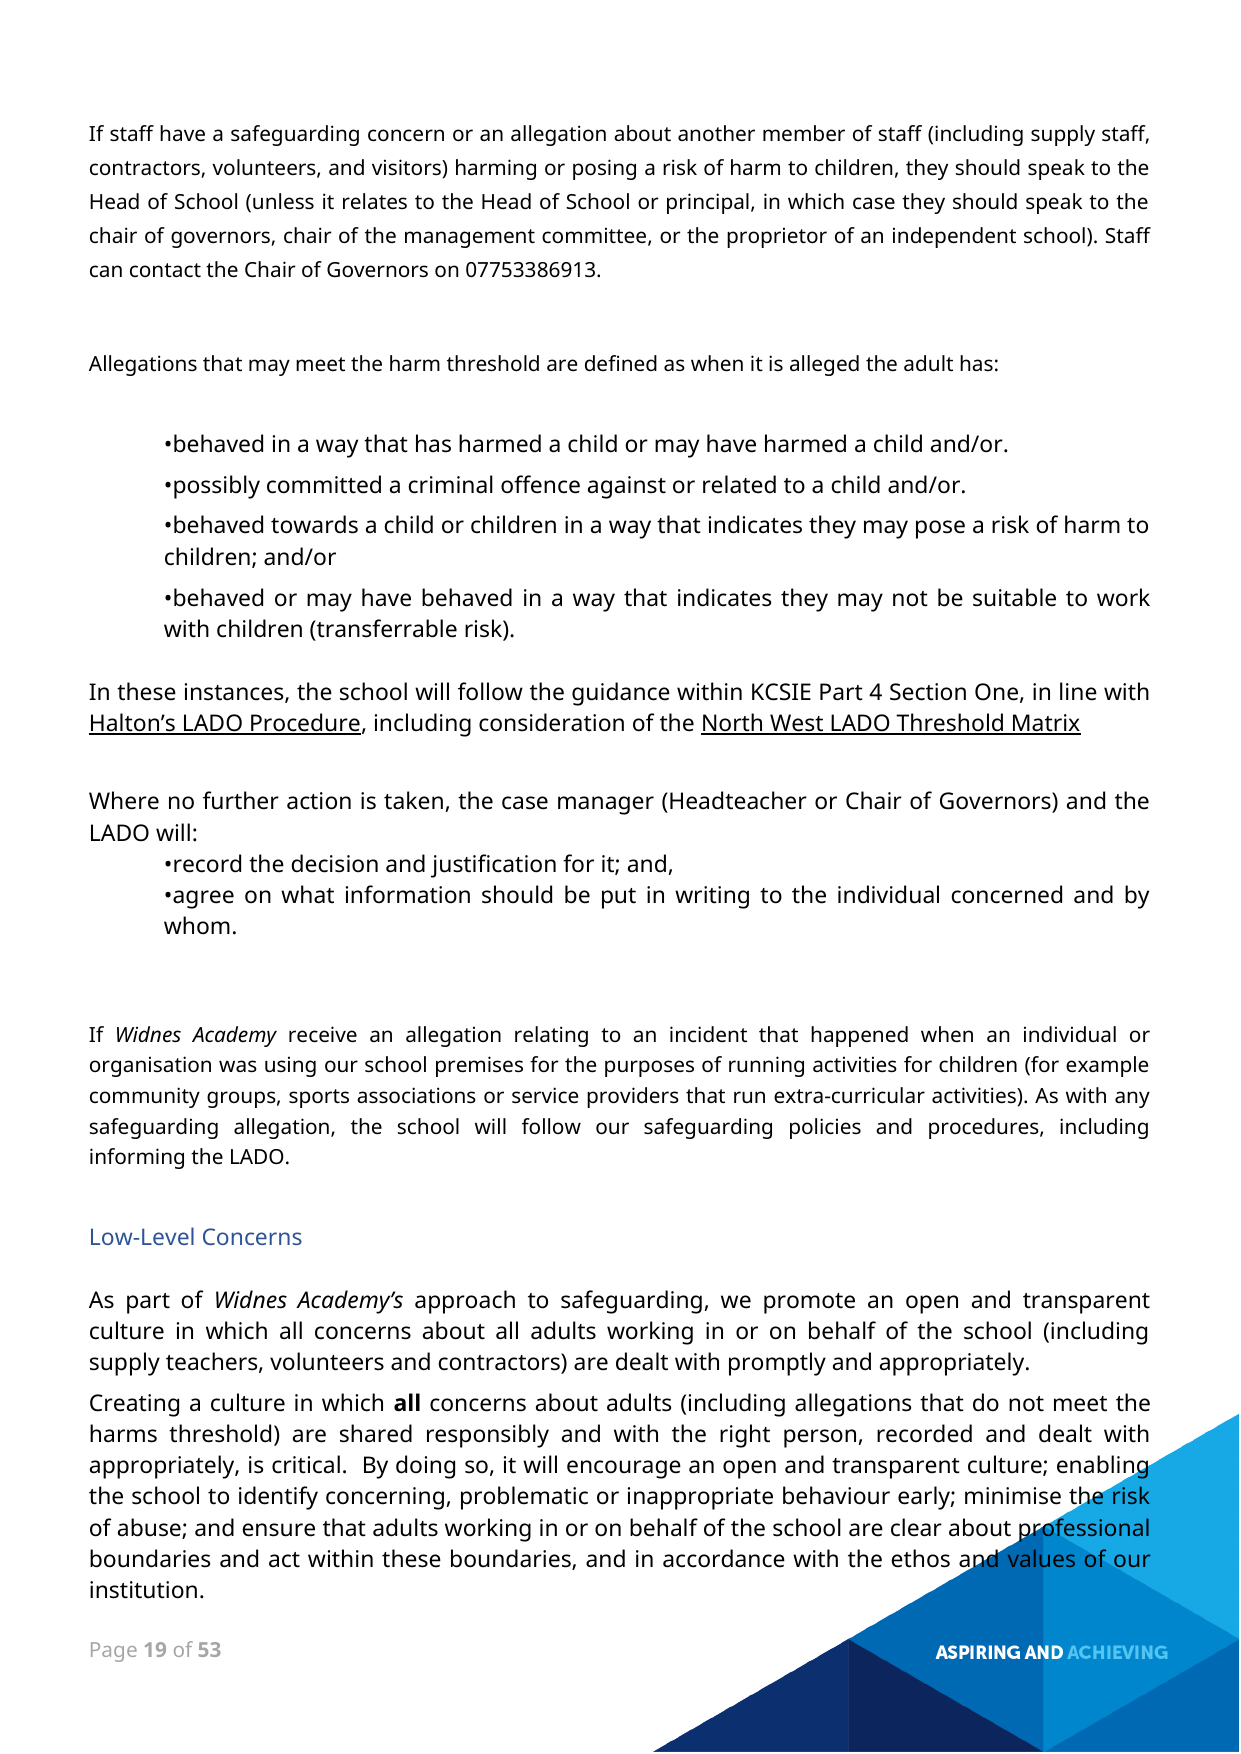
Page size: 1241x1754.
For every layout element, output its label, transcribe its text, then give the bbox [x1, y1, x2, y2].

picture [1094, 1646, 1103, 1658]
text If Widnes Academy receive an allegation relating to an incident that happened when an individual or organisation was using our school premises for the purposes of running activities for children (for example community groups, sports associations or service providers that run extra-curricular activities). As with any safeguarding allegation, the school will follow our safeguarding policies and procedures, including informing the LADO. [89, 1020, 1152, 1171]
picture [1114, 1646, 1125, 1658]
text In these instances, the school will follow the guidance within KCSIE Part 4 Section One, in line with Halton’s LADO Procedure, including consideration of the North West LADO Threshold Matrix [89, 675, 1152, 738]
text Where no further action is taken, the case manager (Headteacher or Chair of Governors) and the LADO will: [89, 785, 1152, 848]
text If staff have a safeguarding concern or an allegation about another member of staff (including supply staff, contractors, volunteers, and visitors) harming or posing a risk of harm to children, they should speak to the Head of School (unless it relates to the Head of School or principal, in which case they should speak to the chair of governors, chair of the management committee, or the proprietor of an independent school). Staff can contact the Chair of Governors on 07753386913. [89, 119, 1152, 284]
text Creating a culture in which all concerns about adults (including allegations that do not meet the harms threshold) are shared responsibly and with the right person, recorded and dealt with appropriately, is critical. By doing so, it will encourage an open and transparent culture; enabling the school to identify concerning, problematic or inappropriate behaviour early; minimise the risk of abuse; and ensure that adults working in or on behalf of the school are clear about professional boundaries and act within these boundaries, and in accordance with the ethos and values of our institution. [89, 1387, 1152, 1605]
picture [1047, 1640, 1240, 1752]
text •agree on what information should be put in writing to the individual concerned and by whom. [164, 879, 1152, 941]
text Allegations that may meet the harm threshold are defined as when it is alleged the adult has: [89, 349, 1152, 377]
picture [1156, 1648, 1163, 1658]
picture [1069, 1650, 1077, 1658]
text •record the decision and justification for it; and, [89, 848, 1152, 879]
picture [1148, 1646, 1152, 1658]
text •behaved or may have behaved in a way that indicates they may not be suitable to work with children (transferrable risk). [164, 582, 1152, 644]
text •behaved towards a child or children in a way that indicates they may pose a risk of harm to children; and/or [164, 509, 1152, 572]
picture [1080, 1649, 1088, 1658]
text Low-Level Concerns [89, 1221, 1152, 1252]
text As part of Widnes Academy’s approach to safeguarding, we promote an open and transparent culture in which all concerns about all adults working in or on behalf of the school (including supply teachers, volunteers and contractors) are dealt with promptly and appropriately. [89, 1283, 1152, 1377]
text •possibly committed a criminal offence against or related to a child and/or. [164, 468, 1152, 500]
picture [1052, 1646, 1062, 1658]
text •behaved in a way that has harmed a child or may have harmed a child and/or. [164, 428, 1152, 459]
picture [0, 20, 1240, 1752]
